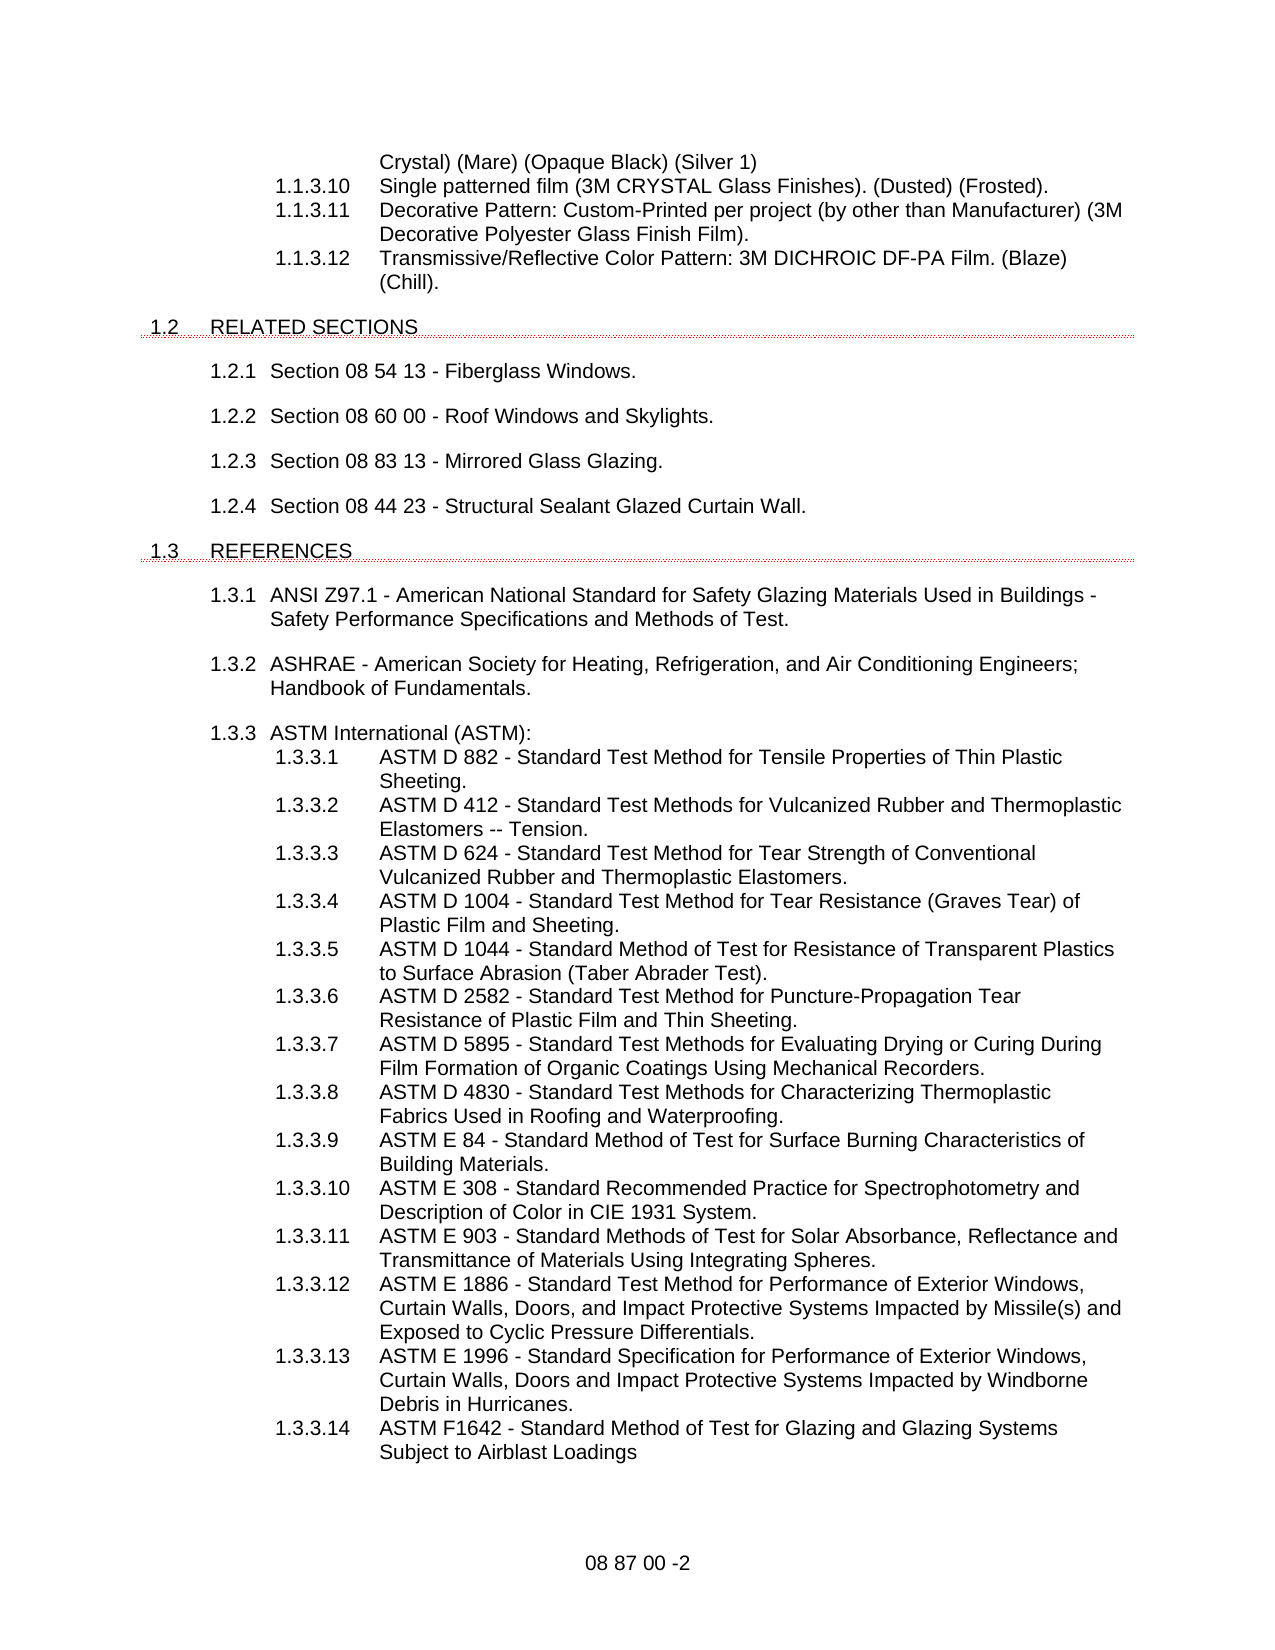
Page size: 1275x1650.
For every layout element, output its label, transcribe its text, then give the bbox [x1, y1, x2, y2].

list ASTM D 412 - Standard Test Methods for Vulcanized Rubber and Thermoplastic Elastomers -- Tension. [275, 793, 1125, 841]
list Section 08 60 00 - Roof Windows and Skylights. [210, 404, 1125, 428]
list ASTM International (ASTM): [210, 721, 1125, 745]
list ASTM D 2582 - Standard Test Method for Puncture-Propagation Tear Resistance of Plastic Film and Thin Sheeting. [275, 984, 1125, 1032]
list Section 08 83 13 - Mirrored Glass Glazing. [210, 449, 1125, 473]
list ANSI Z97.1 - American National Standard for Safety Glazing Materials Used in Buildings - Safety Performance Specifications and Methods of Test. [210, 583, 1125, 631]
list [275, 150, 1125, 174]
list Section 08 44 23 - Structural Sealant Glazed Curtain Wall. [210, 494, 1125, 518]
list ASTM E 1996 - Standard Specification for Performance of Exterior Windows, Curtain Walls, Doors and Impact Protective Systems Impacted by Windborne Debris in Hurricanes. [275, 1344, 1125, 1416]
list ASTM F1642 - Standard Method of Test for Glazing and Glazing Systems Subject to Airblast Loadings [275, 1416, 1125, 1463]
list REFERENCES [150, 538, 1125, 562]
list Section 08 54 13 - Fiberglass Windows. [210, 359, 1125, 383]
list ASTM D 882 - Standard Test Method for Tensile Properties of Thin Plastic Sheeting. [275, 745, 1125, 793]
list ASTM E 1886 - Standard Test Method for Performance of Exterior Windows, Curtain Walls, Doors, and Impact Protective Systems Impacted by Missile(s) and Exposed to Cyclic Pressure Differentials. [275, 1272, 1125, 1344]
list ASTM E 903 - Standard Methods of Test for Solar Absorbance, Reflectance and Transmittance of Materials Using Integrating Spheres. [275, 1224, 1125, 1272]
list ASTM D 1004 - Standard Test Method for Tear Resistance (Graves Tear) of Plastic Film and Sheeting. [275, 888, 1125, 936]
list ASTM D 1044 - Standard Method of Test for Resistance of Transparent Plastics to Surface Abrasion (Taber Abrader Test). [275, 936, 1125, 984]
list Transmissive/Reflective Color Pattern: 3M DICHROIC DF-PA Film. (Blaze) (Chill). [275, 246, 1125, 294]
list Single patterned film (3M CRYSTAL Glass Finishes). (Dusted) (Frosted). [275, 174, 1125, 198]
list ASTM E 84 - Standard Method of Test for Surface Burning Characteristics of Building Materials. [275, 1128, 1125, 1176]
list ASTM D 624 - Standard Test Method for Tear Strength of Conventional Vulcanized Rubber and Thermoplastic Elastomers. [275, 841, 1125, 888]
list ASTM E 308 - Standard Recommended Practice for Spectrophotometry and Description of Color in CIE 1931 System. [275, 1176, 1125, 1224]
list ASTM D 5895 - Standard Test Methods for Evaluating Drying or Curing During Film Formation of Organic Coatings Using Mechanical Recorders. [275, 1032, 1125, 1080]
list RELATED SECTIONS [150, 314, 1125, 338]
list ASTM D 4830 - Standard Test Methods for Characterizing Thermoplastic Fabrics Used in Roofing and Waterproofing. [275, 1080, 1125, 1128]
list ASHRAE - American Society for Heating, Refrigeration, and Air Conditioning Engineers; Handbook of Fundamentals. [210, 652, 1125, 700]
list Decorative Pattern: Custom-Printed per project (by other than Manufacturer) (3M Decorative Polyester Glass Finish Film). [275, 198, 1125, 246]
